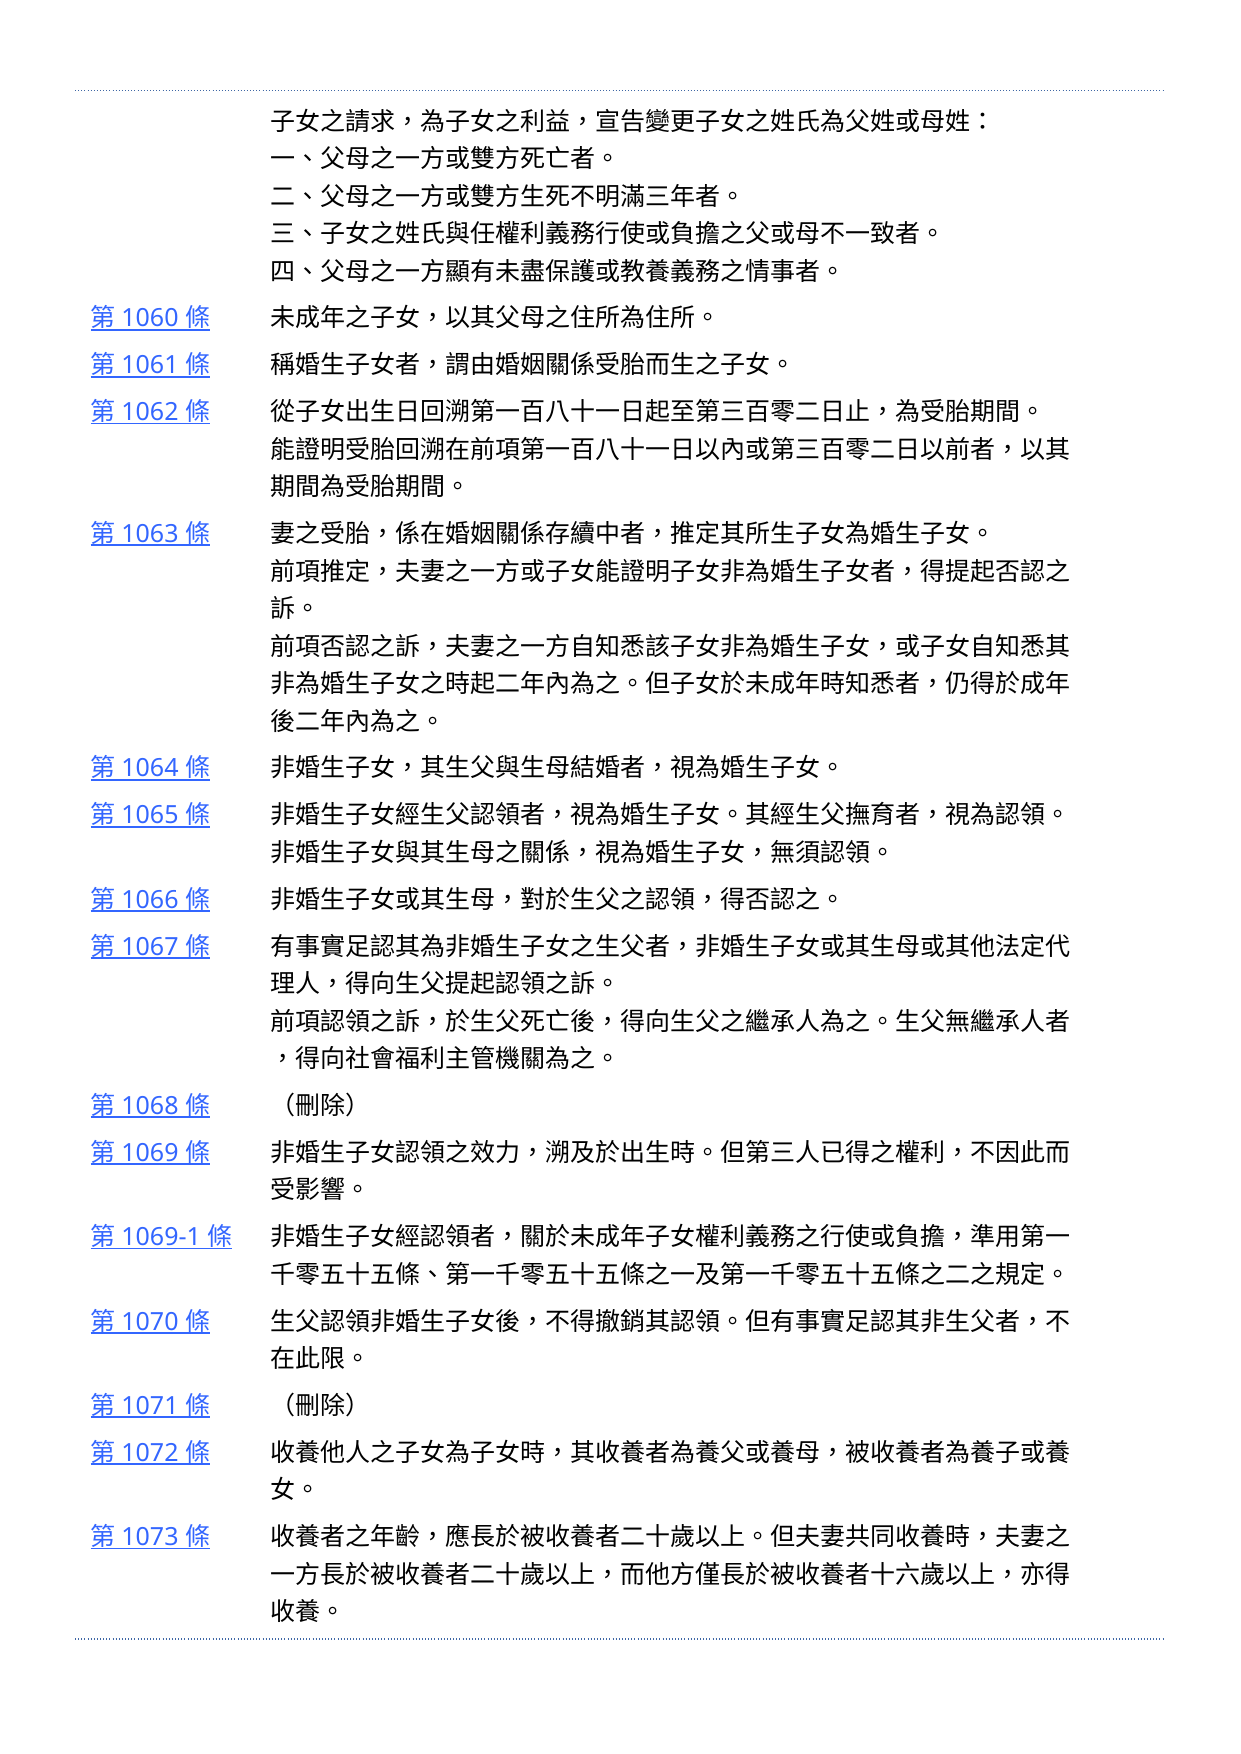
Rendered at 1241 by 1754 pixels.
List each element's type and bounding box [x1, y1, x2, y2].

table_cell [75, 90, 1165, 1638]
